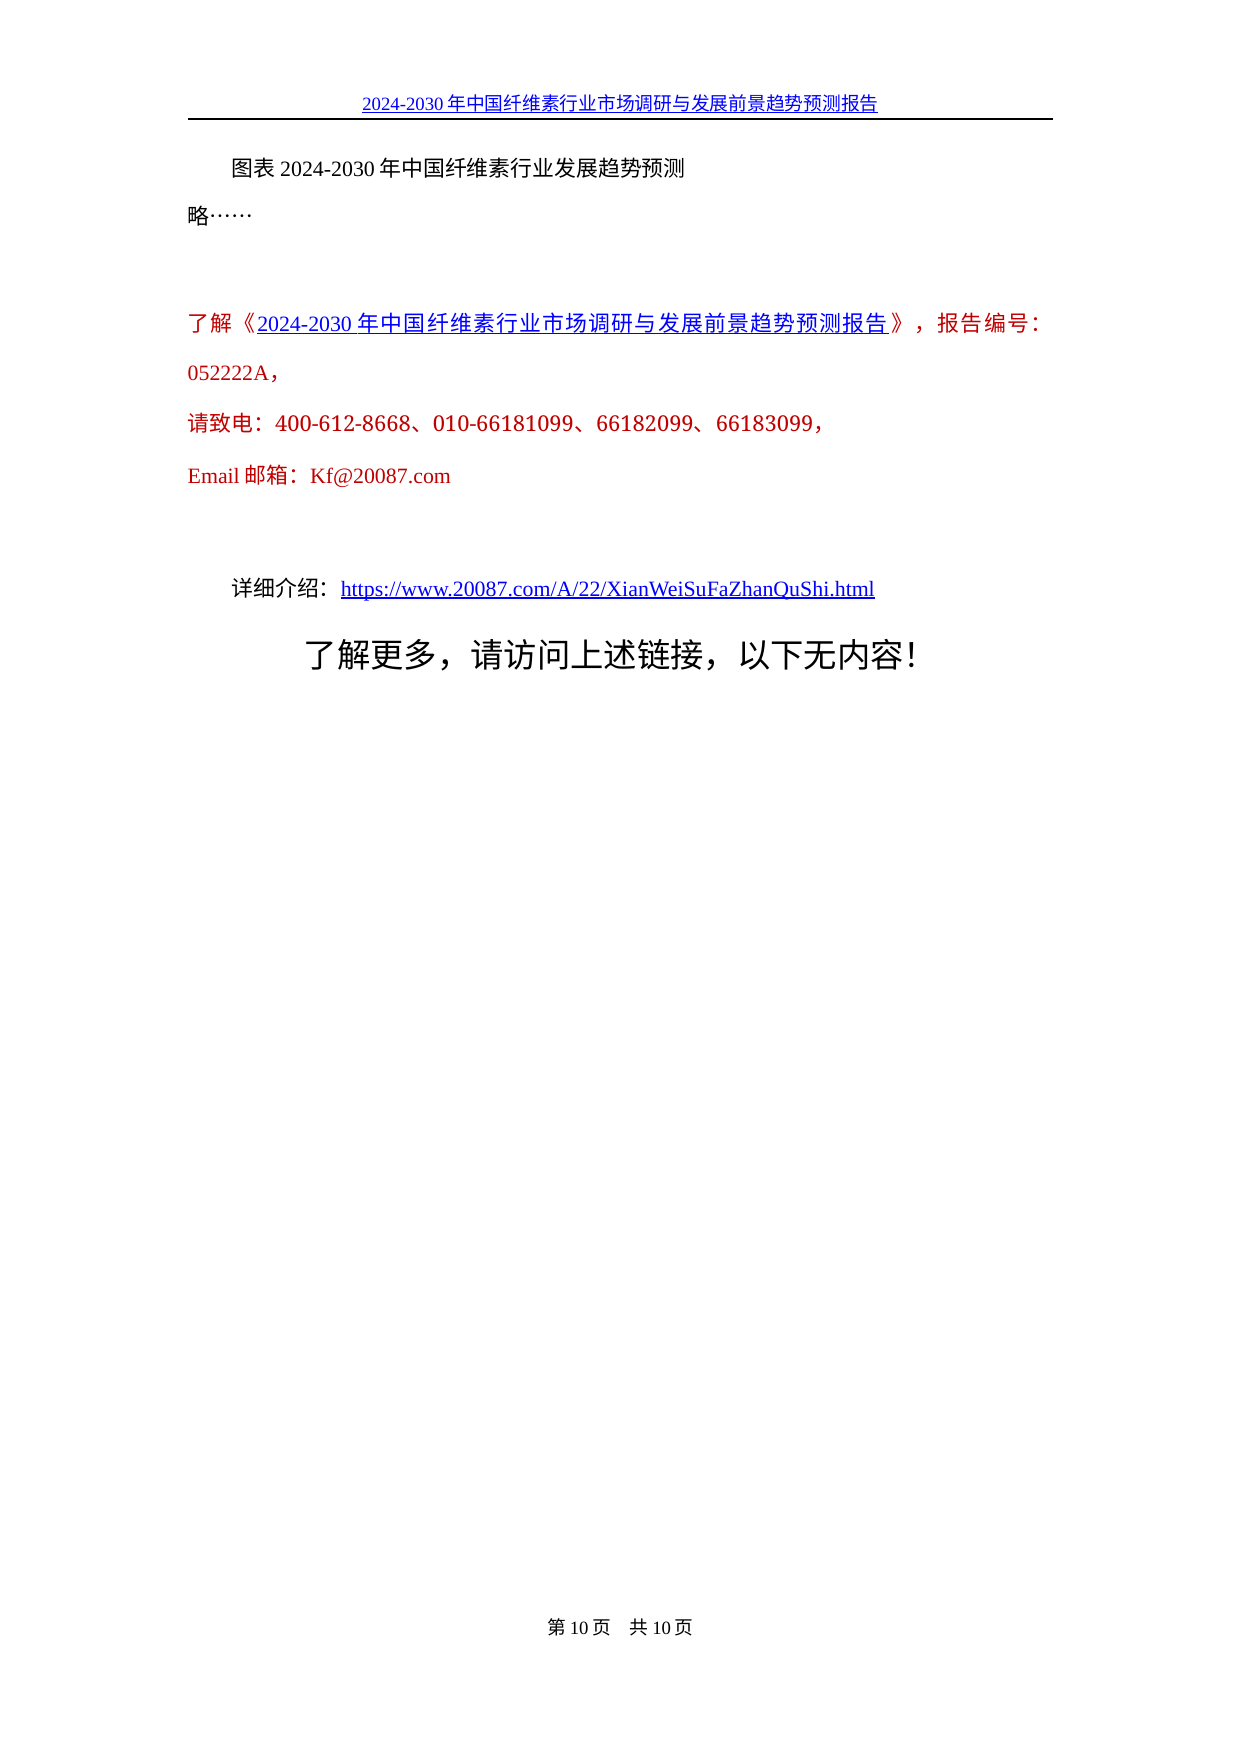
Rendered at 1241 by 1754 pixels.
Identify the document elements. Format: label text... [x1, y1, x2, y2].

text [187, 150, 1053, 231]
text 详细介绍：https://www.20087.com/A/22/XianWeiSuFaZhanQuShi.html [187, 570, 1053, 603]
text 了解《2024-2030年中国纤维素行业市场调研与发展前景趋势预测报告》，报告编号：052222A， [187, 305, 1053, 387]
text 请致电：400-612-8668、010-66181099、66182099、66183099， [187, 406, 1053, 438]
text Email邮箱：Kf@20087.com [187, 457, 1053, 490]
title 了解更多，请访问上述链接，以下无内容！ [187, 620, 1053, 685]
